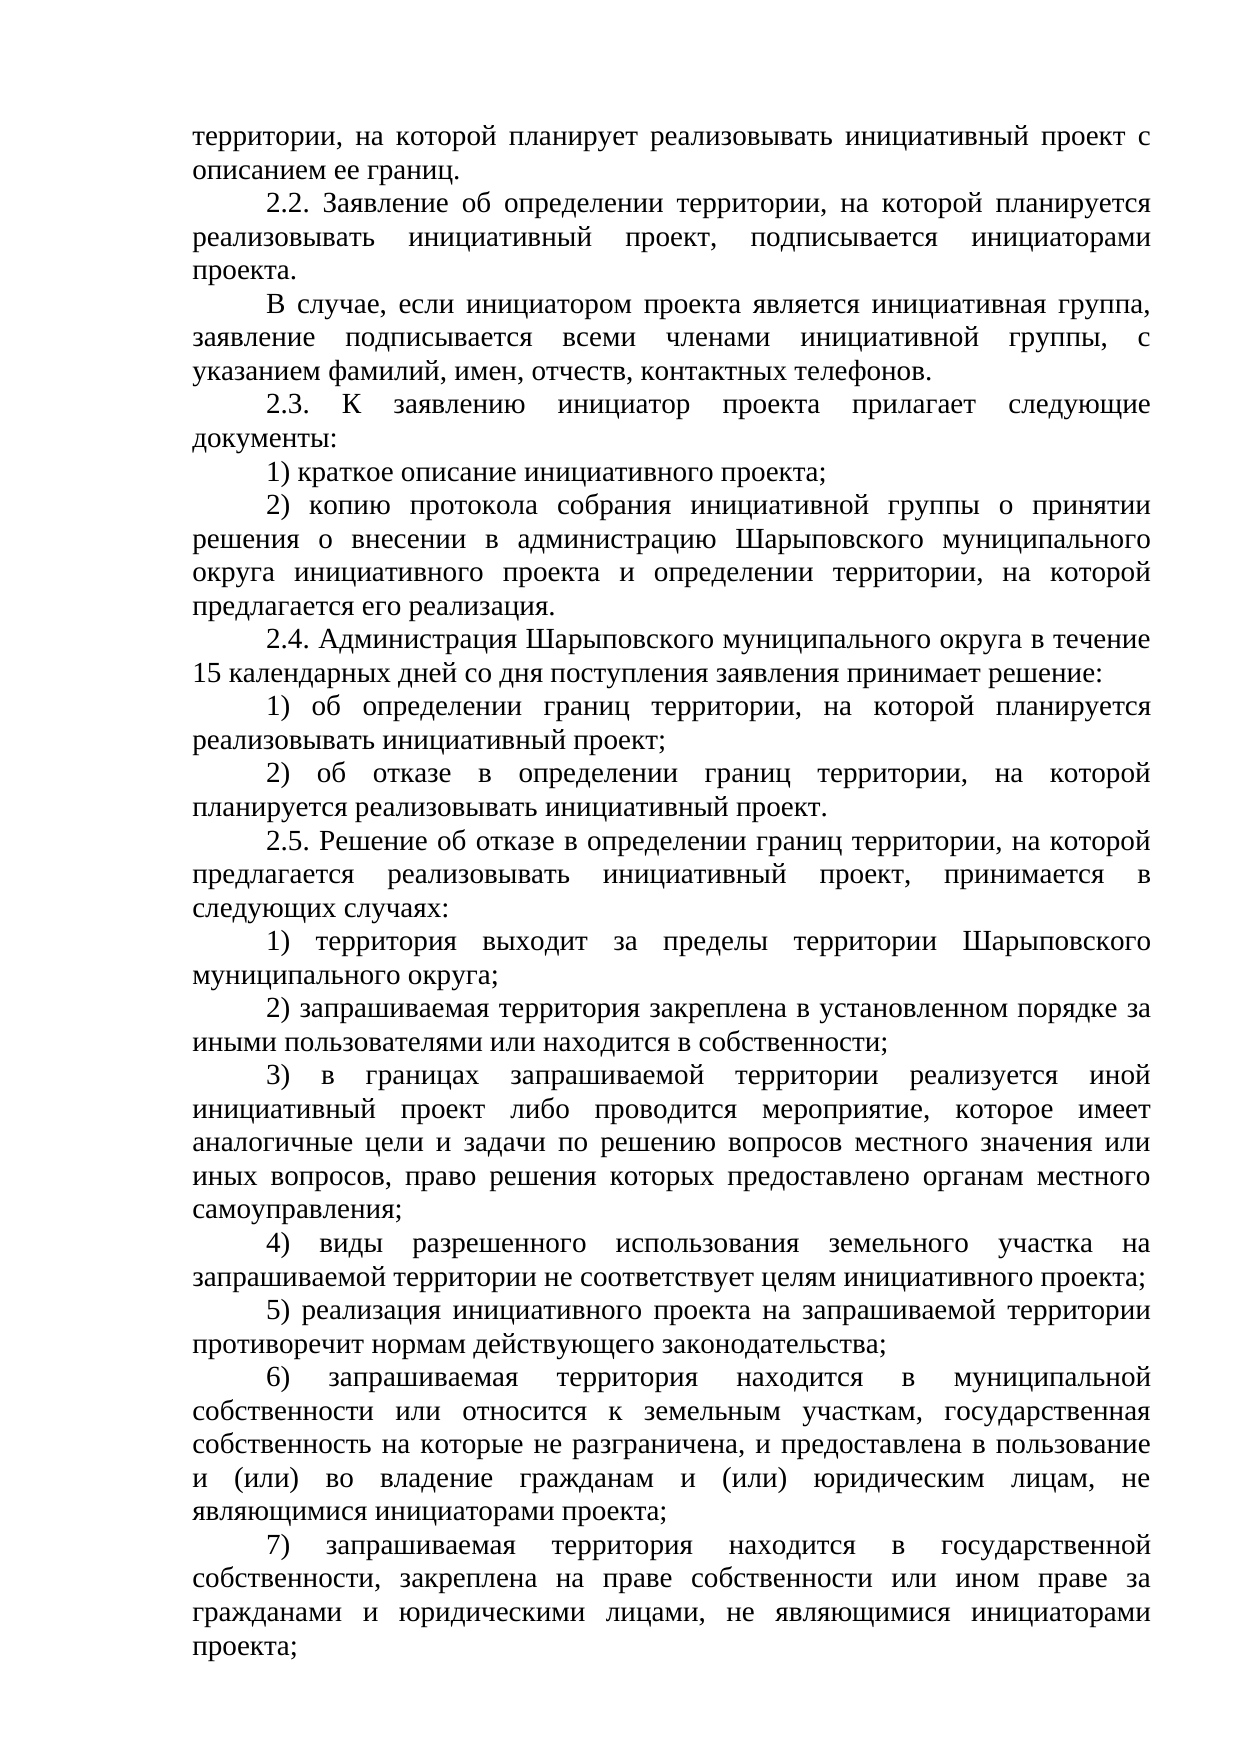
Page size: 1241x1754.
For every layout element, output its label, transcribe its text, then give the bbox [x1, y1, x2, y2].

text 2) копию протокола собрания инициативной группы о принятии решения о внесении в администрацию Шарыповского муниципального округа инициативного проекта и определении территории, на которой предлагается его реализация. [192, 487, 1152, 621]
text 6) запрашиваемая территория находится в муниципальной собственности или относится к земельным участкам, государственная собственность на которые не разграничена, и предоставлена в пользование и (или) во владение гражданам и (или) юридическим лицам, не являющимися инициаторами проекта; [192, 1359, 1152, 1527]
text 2) запрашиваемая территория закреплена в установленном порядке за иными пользователями или находится в собственности; [192, 990, 1152, 1057]
text 4) виды разрешенного использования земельного участка на запрашиваемой территории не соответствует целям инициативного проекта; [192, 1225, 1152, 1292]
text 1) территория выходит за пределы территории Шарыповского муниципального округа; [192, 923, 1152, 990]
text 2.2. Заявление об определении территории, на которой планируется реализовывать инициативный проект, подписывается инициаторами проекта. [192, 185, 1152, 286]
text 2.5. Решение об отказе в определении границ территории, на которой предлагается реализовывать инициативный проект, принимается в следующих случаях: [192, 823, 1152, 923]
text 7) запрашиваемая территория находится в государственной собственности, закреплена на праве собственности или ином праве за гражданами и юридическими лицами, не являющимися инициаторами проекта; [192, 1527, 1152, 1661]
text 5) реализация инициативного проекта на запрашиваемой территории противоречит нормам действующего законодательства; [192, 1292, 1152, 1359]
text 3) в границах запрашиваемой территории реализуется иной инициативный проект либо проводится мероприятие, которое имеет аналогичные цели и задачи по решению вопросов местного значения или иных вопросов, право решения которых предоставлено органам местного самоуправления; [192, 1057, 1152, 1225]
text 2) об отказе в определении границ территории, на которой планируется реализовывать инициативный проект. [192, 756, 1152, 823]
text В случае, если инициатором проекта является инициативная группа, заявление подписывается всеми членами инициативной группы, с указанием фамилий, имен, отчеств, контактных телефонов. [192, 286, 1152, 387]
text 2.4. Администрация Шарыповского муниципального округа в течение 15 календарных дней со дня поступления заявления принимает решение: [192, 621, 1152, 688]
text 1) краткое описание инициативного проекта; [192, 454, 1152, 487]
text 1) об определении границ территории, на которой планируется реализовывать инициативный проект; [192, 688, 1152, 756]
text 2.3. К заявлению инициатор проекта прилагает следующие документы: [192, 387, 1152, 454]
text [192, 118, 1152, 185]
